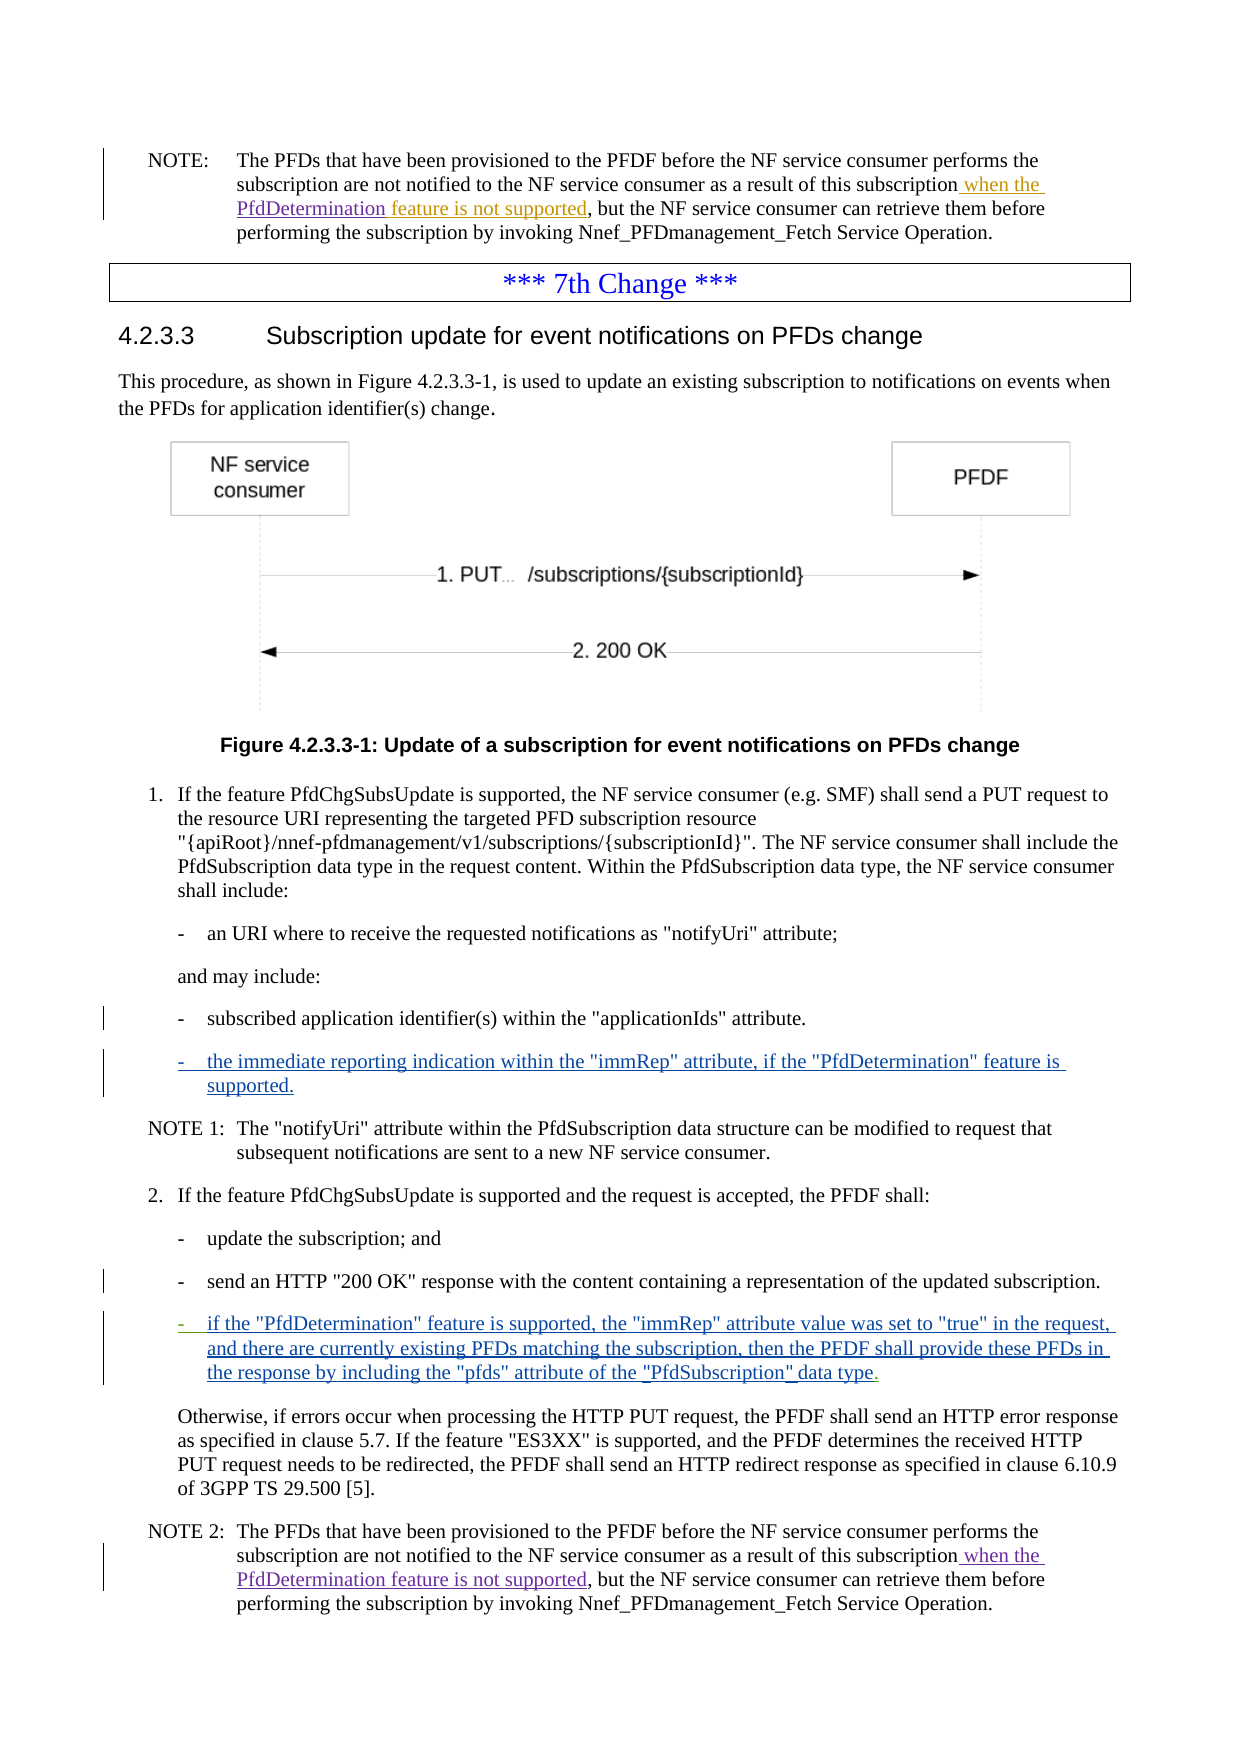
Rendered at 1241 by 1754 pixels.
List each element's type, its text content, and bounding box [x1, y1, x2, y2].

text *** 7th Change *** [110, 264, 1130, 301]
text NOTE 1: The "notifyUri" attribute within the PfdSubscription data structure can be modified to request that subsequent notifications are sent to a new NF service consumer. [148, 1116, 1122, 1164]
subtitle 4.2.3.3 Subscription update for event notifications on PFDs change [118, 321, 1122, 350]
text and may include: [177, 963, 1122, 988]
text 2. If the feature PfdChgSubsUpdate is supported and the request is accepted, the PFDF shall: [148, 1183, 1122, 1207]
text NOTE 2: The PFDs that have been provisioned to the PFDF before the NF service consumer performs the subscription are not notified to the NF service consumer as a result of this subscription, but the NF service consumer can retrieve them before performing the subscription by invoking Nnef_PFDmanagement_Fetch Service Operation. [148, 1519, 1122, 1615]
text 1. If the feature PfdChgSubsUpdate is supported, the NF service consumer (e.g. SMF) shall send a PUT request to the resource URI representing the targeted PFD subscription resource "{apiRoot}/nnef-pfdmanagement/v1/subscriptions/{subscriptionId}". The NF service consumer shall include the PfdSubscription data type in the request content. Within the PfdSubscription data type, the NF service consumer shall include: [148, 782, 1122, 902]
text Otherwise, if errors occur when processing the HTTP PUT request, the PFDF shall send an HTTP error response as specified in clause 5.7. If the feature "ES3XX" is supported, and the PFDF determines the received HTTP PUT request needs to be redirected, the PFDF shall send an HTTP redirect response as specified in clause 6.10.9 of 3GPP TS 29.500 [5]. [148, 1404, 1122, 1500]
text - send an HTTP "200 OK" response with the content containing a representation of the updated subscription. [177, 1268, 1122, 1293]
text NOTE: The PFDs that have been provisioned to the PFDF before the NF service consumer performs the subscription are not notified to the NF service consumer as a result of this subscription, but the NF service consumer can retrieve them before performing the subscription by invoking Nnef_PFDmanagement_Fetch Service Operation. [148, 148, 1122, 244]
text This procedure, as shown in Figure 4.2.3.3-1, is used to update an existing subscription to notifications on events when the PFDs for application identifier(s) change. [118, 369, 1122, 421]
text - update the subscription; and [177, 1226, 1122, 1250]
text Figure 4.2.3.3-1: Update of a subscription for event notifications on PFDs change [118, 733, 1122, 757]
text - subscribed application identifier(s) within the "applicationIds" attribute. [177, 1006, 1122, 1030]
text - an URI where to receive the requested notifications as "notifyUri" attribute; [177, 921, 1122, 945]
